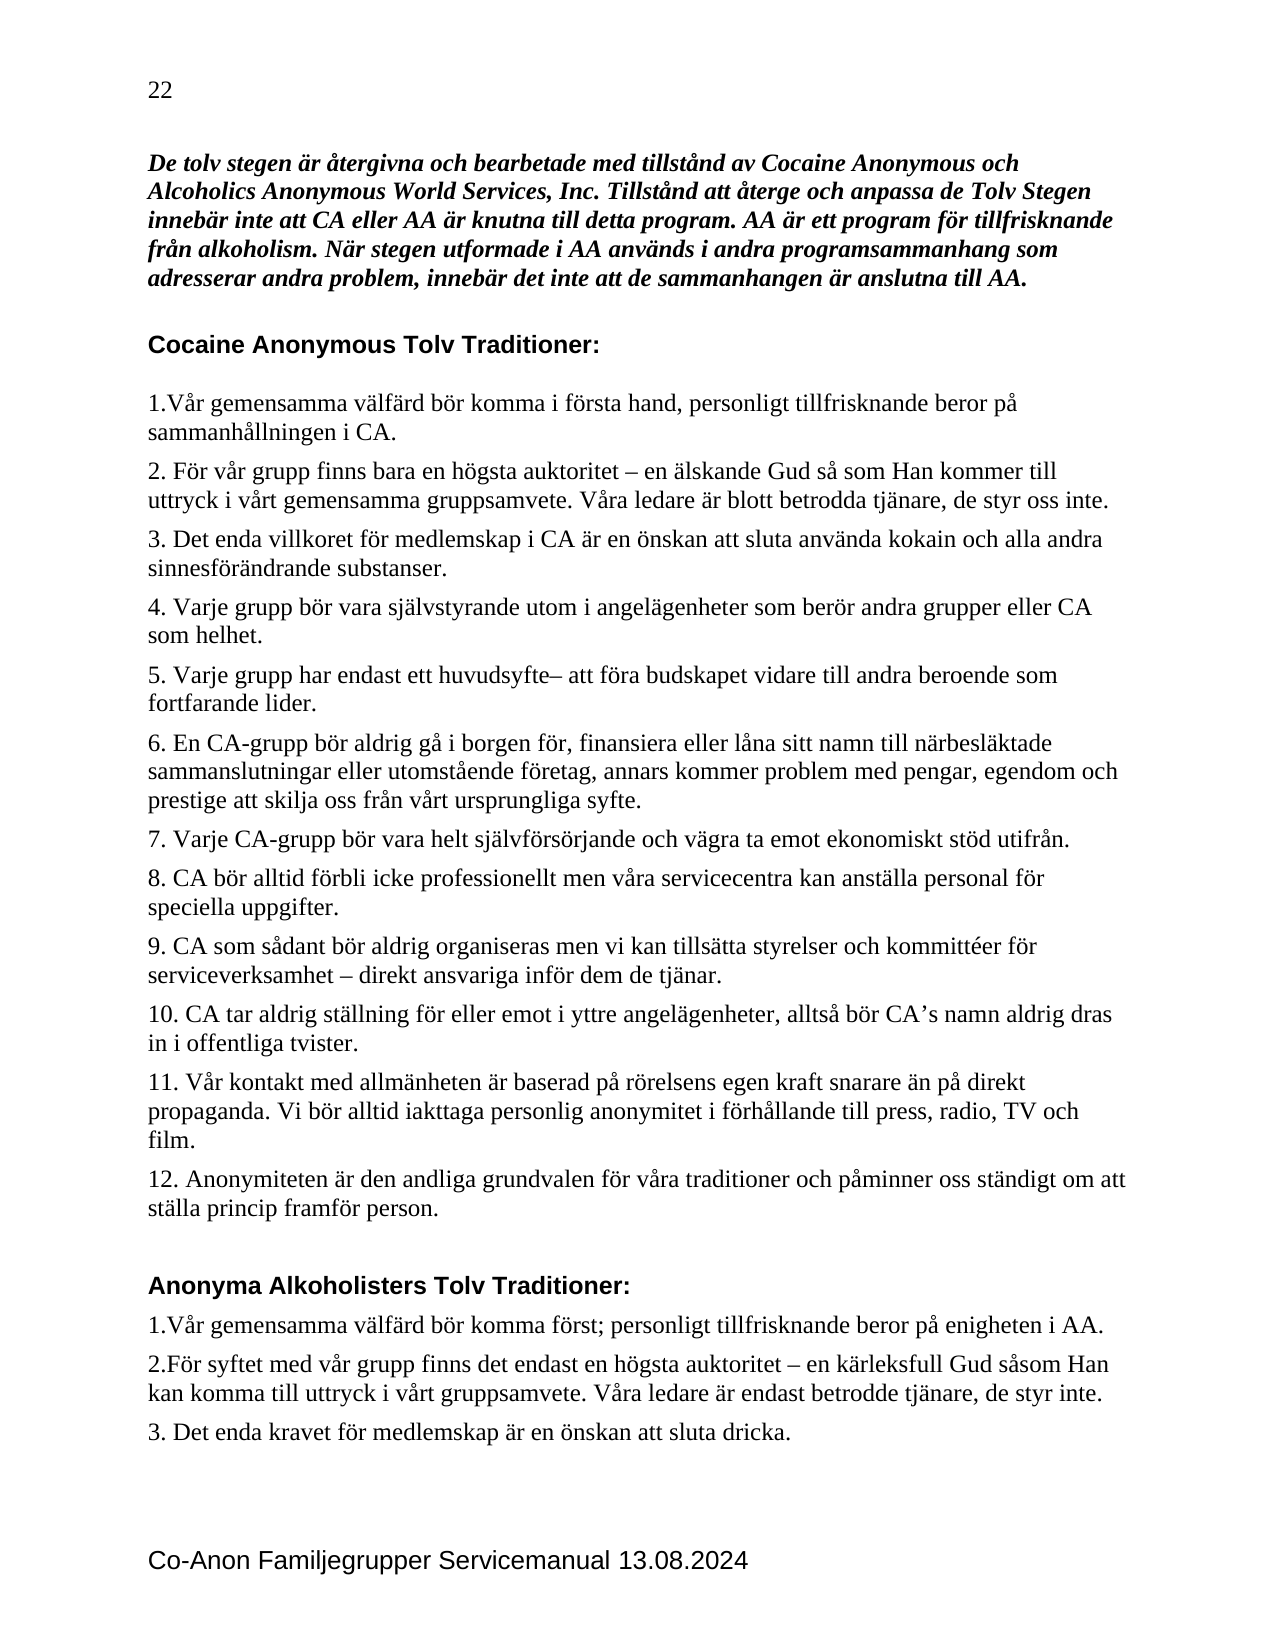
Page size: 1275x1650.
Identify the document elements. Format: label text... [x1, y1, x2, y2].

text Cocaine Anonymous Tolv Traditioner: 1.Vår gemensamma välfärd bör komma i första hand, personligt tillfrisknande beror på sammanhållningen i CA. [148, 331, 1127, 446]
text 10. CA tar aldrig ställning för eller emot i yttre angelägenheter, alltså bör CA’s namn aldrig dras in i offentliga tvister. [148, 999, 1127, 1057]
text De tolv stegen är återgivna och bearbetade med tillstånd av Cocaine Anonymous och Alcoholics Anonymous World Services, Inc. Tillstånd att återge och anpassa de Tolv Stegen innebär inte att CA eller AA är knutna till detta program. AA är ett program för tillfrisknande från alkoholism. När stegen utformade i AA används i andra programsammanhang som adresserar andra problem, innebär det inte att de sammanhangen är anslutna till AA. [148, 148, 1127, 320]
text 7. Varje CA-grupp bör vara helt självförsörjande och vägra ta emot ekonomiskt stöd utifrån. [148, 824, 1127, 853]
text 11. Vår kontakt med allmänheten är baserad på rörelsens egen kraft snarare än på direkt propaganda. Vi bör alltid iakttaga personlig anonymitet i förhållande till press, radio, TV och film. [148, 1067, 1127, 1153]
text 12. Anonymiteten är den andliga grundvalen för våra traditioner och påminner oss ständigt om att ställa princip framför person. [148, 1164, 1127, 1221]
text 3. Det enda villkoret för medlemskap i CA är en önskan att sluta använda kokain och alla andra sinnesförändrande substanser. [148, 524, 1127, 581]
text 3. Det enda kravet för medlemskap är en önskan att sluta dricka. [148, 1417, 1127, 1446]
text 4. Varje grupp bör vara självstyrande utom i angelägenheter som berör andra grupper eller CA som helhet. [148, 592, 1127, 649]
text 9. CA som sådant bör aldrig organiseras men vi kan tillsätta styrelser och kommittéer för serviceverksamhet – direkt ansvariga inför dem de tjänar. [148, 931, 1127, 989]
text 1.Vår gemensamma välfärd bör komma först; personligt tillfrisknande beror på enigheten i AA. [148, 1310, 1127, 1339]
text 2.För syftet med vår grupp finns det endast en högsta auktoritet – en kärleksfull Gud såsom Han kan komma till uttryck i vårt gruppsamvete. Våra ledare är endast betrodde tjänare, de styr inte. [148, 1349, 1127, 1407]
text 6. En CA-grupp bör aldrig gå i borgen för, finansiera eller låna sitt namn till närbesläktade sammanslutningar eller utomstående företag, annars kommer problem med pengar, egendom och prestige att skilja oss från vårt ursprungliga syfte. [148, 728, 1127, 814]
text Anonyma Alkoholisters Tolv Traditioner: [148, 1271, 1127, 1300]
text 5. Varje grupp har endast ett huvudsyfte– att föra budskapet vidare till andra beroende som fortfarande lider. [148, 660, 1127, 717]
text 8. CA bör alltid förbli icke professionellt men våra servicecentra kan anställa personal för speciella uppgifter. [148, 863, 1127, 921]
text 2. För vår grupp finns bara en högsta auktoritet – en älskande Gud så som Han kommer till uttryck i vårt gemensamma gruppsamvete. Våra ledare är blott betrodda tjänare, de styr oss inte. [148, 456, 1127, 513]
